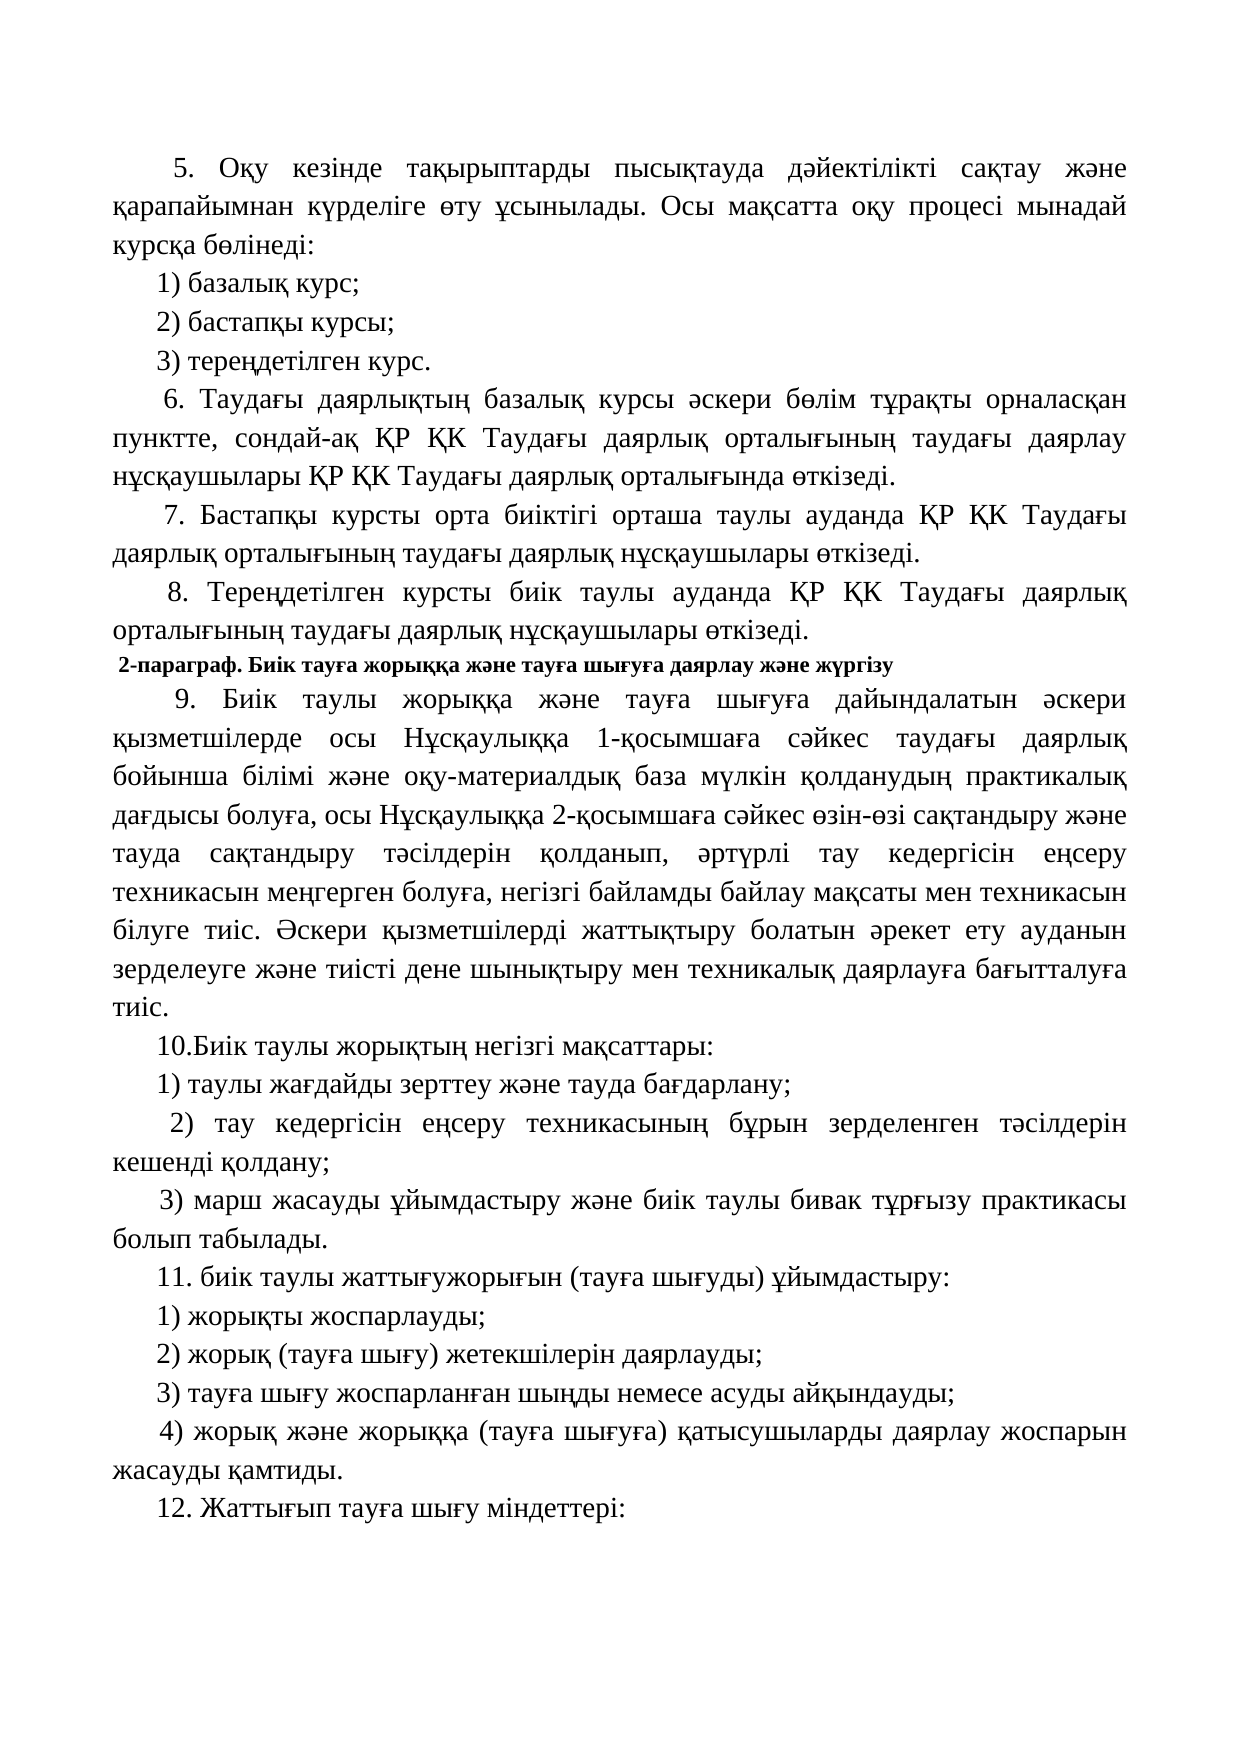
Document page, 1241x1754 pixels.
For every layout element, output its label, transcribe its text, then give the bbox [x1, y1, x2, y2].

text 1) жорықты жоспарлауды; [112, 1298, 1128, 1331]
text 2) тау кедергісін еңсеру техникасының бұрын зерделенген тәсілдерін кешенді қолдану; [112, 1105, 1128, 1177]
text 4) жорық және жорыққа (тауға шығуға) қатысушыларды даярлау жоспарын жасауды қамтиды. [112, 1413, 1128, 1486]
text 2-параграф. Биік тауға жорыққа және тауға шығуға даярлау және жүргізу [112, 651, 1128, 677]
text 10.Биік таулы жорықтың негізгі мақсаттары: [112, 1028, 1128, 1062]
text 6. Таудағы даярлықтың базалық курсы әскери бөлім тұрақты орналасқан пунктте, сондай-ақ ҚР ҚК Таудағы даярлық орталығының таудағы даярлау нұсқаушылары ҚР ҚК Таудағы даярлық орталығында өткізеді. [112, 381, 1128, 492]
text 1) базалық курс; [112, 266, 1128, 299]
text 3) тауға шығу жоспарланған шыңды немесе асуды айқындауды; [112, 1375, 1128, 1408]
text 5. Оқу кезінде тақырыптарды пысықтауда дәйектілікті сақтау және қарапайымнан күрделіге өту ұсынылады. Осы мақсатта оқу процесі мынадай курсқа бөлінеді: [112, 150, 1128, 261]
text 9. Биік таулы жорыққа және тауға шығуға дайындалатын әскери қызметшілерде осы Нұсқаулыққа 1-қосымшаға сәйкес таудағы даярлық бойынша білімі және оқу-материалдық база мүлкін қолданудың практикалық дағдысы болуға, осы Нұсқаулыққа 2-қосымшаға сәйкес өзін-өзі сақтандыру және тауда сақтандыру тәсілдерін қолданып, әртүрлі тау кедергісін еңсеру техникасын меңгерген болуға, негізгі байламды байлау мақсаты мен техникасын білуге тиіс. Әскери қызметшілерді жаттықтыру болатын әрекет ету ауданын зерделеуге және тиісті дене шынықтыру мен техникалық даярлауға бағытталуға тиіс. [112, 681, 1128, 1023]
text 11. биік таулы жаттығужорығын (тауға шығуды) ұйымдастыру: [112, 1259, 1128, 1293]
text 1) таулы жағдайды зерттеу және тауда бағдарлану; [112, 1067, 1128, 1100]
text 8. Тереңдетілген курсты биік таулы ауданда ҚР ҚК Таудағы даярлық орталығының таудағы даярлық нұсқаушылары өткізеді. [112, 574, 1128, 646]
text 12. Жаттығып тауға шығу міндеттері: [112, 1491, 1128, 1524]
text 7. Бастапқы курсты орта биіктігі орташа таулы ауданда ҚР ҚК Таудағы даярлық орталығының таудағы даярлық нұсқаушылары өткізеді. [112, 497, 1128, 569]
text 3) тереңдетілген курс. [112, 343, 1128, 376]
text 3) марш жасауды ұйымдастыру және биік таулы бивак тұрғызу практикасы болып табылады. [112, 1182, 1128, 1254]
text 2) бастапқы курсы; [112, 304, 1128, 338]
text 2) жорық (тауға шығу) жетекшілерін даярлауды; [112, 1336, 1128, 1370]
